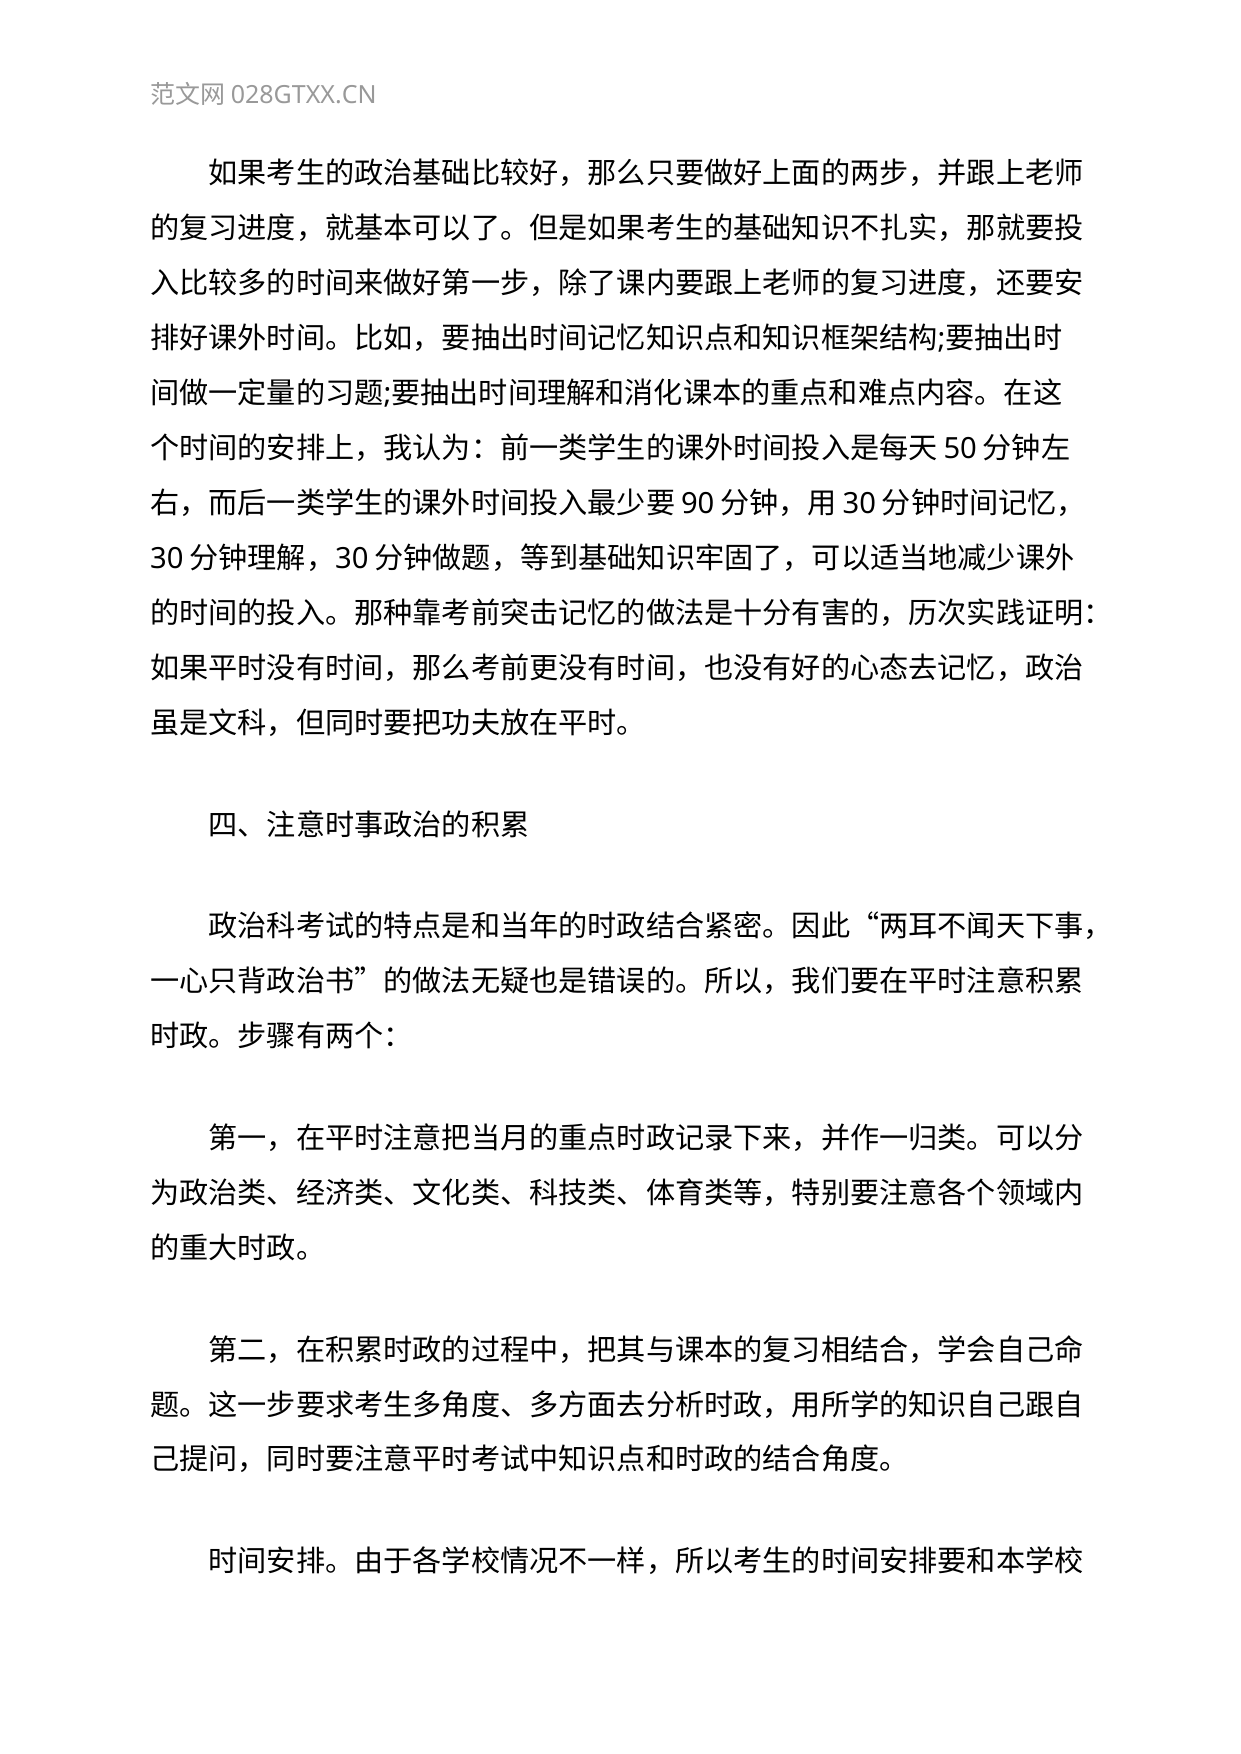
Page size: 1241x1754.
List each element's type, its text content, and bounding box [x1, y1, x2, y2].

text 第二，在积累时政的过程中，把其与课本的复习相结合，学会自己命题。这一步要求考生多角度、多方面去分析时政，用所学的知识自己跟自己提问，同时要注意平时考试中知识点和时政的结合角度。 [150, 1326, 1090, 1478]
text 如果考生的政治基础比较好，那么只要做好上面的两步，并跟上老师的复习进度，就基本可以了。但是如果考生的基础知识不扎实，那就要投入比较多的时间来做好第一步，除了课内要跟上老师的复习进度，还要安排好课外时间。比如，要抽出时间记忆知识点和知识框架结构;要抽出时间做一定量的习题;要抽出时间理解和消化课本的重点和难点内容。在这个时间的安排上，我认为：前一类学生的课外时间投入是每天50分钟左右，而后一类学生的课外时间投入最少要90分钟，用30分钟时间记忆，30分钟理解，30分钟做题，等到基础知识牢固了，可以适当地减少课外的时间的投入。那种靠考前突击记忆的做法是十分有害的，历次实践证明：如果平时没有时间，那么考前更没有时间，也没有好的心态去记忆，政治虽是文科，但同时要把功夫放在平时。 [150, 150, 1090, 742]
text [150, 1538, 1090, 1580]
text 第一，在平时注意把当月的重点时政记录下来，并作一归类。可以分为政治类、经济类、文化类、科技类、体育类等，特别要注意各个领域内的重大时政。 [150, 1114, 1090, 1267]
text 四、注意时事政治的积累 [150, 801, 1090, 843]
text 政治科考试的特点是和当年的时政结合紧密。因此“两耳不闻天下事，一心只背政治书”的做法无疑也是错误的。所以，我们要在平时注意积累时政。步骤有两个： [150, 903, 1090, 1055]
